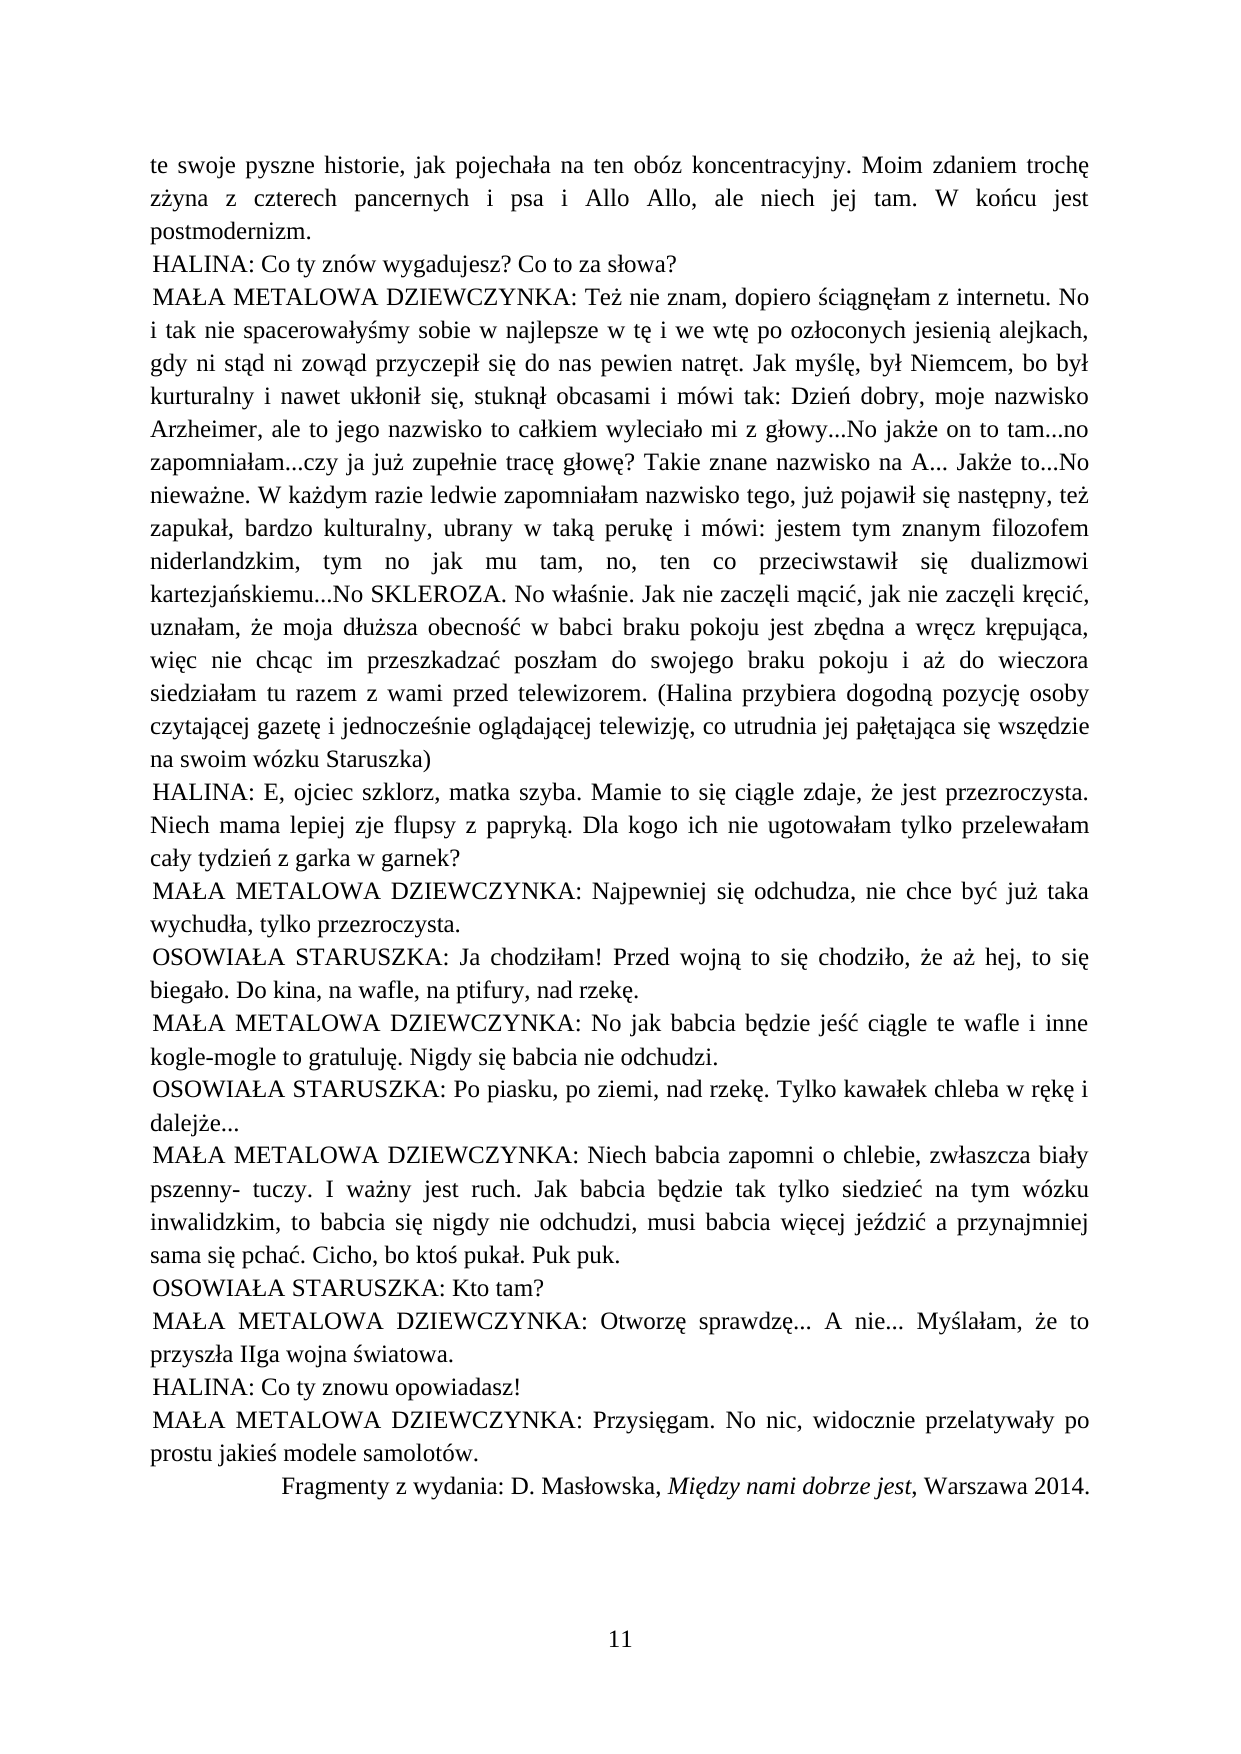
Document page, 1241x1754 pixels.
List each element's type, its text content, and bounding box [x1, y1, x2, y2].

text MAŁA METALOWA DZIEWCZYNKA: Też nie znam, dopiero ściągnęłam z internetu. No i tak nie spacerowałyśmy sobie w najlepsze w tę i we wtę po ozłoconych jesienią alejkach, gdy ni stąd ni zowąd przyczepił się do nas pewien natręt. Jak myślę, był Niemcem, bo był kurturalny i nawet ukłonił się, stuknął obcasami i mówi tak: Dzień dobry, moje nazwisko Arzheimer, ale to jego nazwisko to całkiem wyleciało mi z głowy...No jakże on to tam...no zapomniałam...czy ja już zupełnie tracę głowę? Takie znane nazwisko na A... Jakże to...No nieważne. W każdym razie ledwie zapomniałam nazwisko tego, już pojawił się następny, też zapukał, bardzo kulturalny, ubrany w taką perukę i mówi: jestem tym znanym filozofem niderlandzkim, tym no jak mu tam, no, ten co przeciwstawił się dualizmowi kartezjańskiemu...No SKLEROZA. No właśnie. Jak nie zaczęli mącić, jak nie zaczęli kręcić, uznałam, że moja dłuższa obecność w babci braku pokoju jest zbędna a wręcz krępująca, więc nie chcąc im przeszkadzać poszłam do swojego braku pokoju i aż do wieczora siedziałam tu razem z wami przed telewizorem. (Halina przybiera dogodną pozycję osoby czytającej gazetę i jednocześnie oglądającej telewizję, co utrudnia jej pałętająca się wszędzie na swoim wózku Staruszka) [150, 282, 1090, 773]
text OSOWIAŁA STARUSZKA: Po piasku, po ziemi, nad rzekę. Tylko kawałek chleba w rękę i dalejże... [150, 1074, 1090, 1136]
text MAŁA METALOWA DZIEWCZYNKA: Przysięgam. No nic, widocznie przelatywały po prostu jakieś modele samolotów. [150, 1405, 1090, 1467]
text MAŁA METALOWA DZIEWCZYNKA: Niech babcia zapomni o chlebie, zwłaszcza biały pszenny- tuczy. I ważny jest ruch. Jak babcia będzie tak tylko siedzieć na tym wózku inwalidzkim, to babcia się nigdy nie odchudzi, musi babcia więcej jeździć a przynajmniej sama się pchać. Cicho, bo ktoś pukał. Puk puk. [150, 1141, 1090, 1268]
text HALINA: Co ty znów wygadujesz? Co to za słowa? [150, 249, 1090, 278]
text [150, 150, 1090, 245]
text OSOWIAŁA STARUSZKA: Kto tam? [150, 1273, 1090, 1301]
text HALINA: E, ojciec szklorz, matka szyba. Mamie to się ciągle zdaje, że jest przezroczysta. Niech mama lepiej zje flupsy z papryką. Dla kogo ich nie ugotowałam tylko przelewałam cały tydzień z garka w garnek? [150, 777, 1090, 872]
text HALINA: Co ty znowu opowiadasz! [150, 1372, 1090, 1401]
text MAŁA METALOWA DZIEWCZYNKA: No jak babcia będzie jeść ciągle te wafle i inne kogle-mogle to gratuluję. Nigdy się babcia nie odchudzi. [150, 1008, 1090, 1070]
text Fragmenty z wydania: D. Masłowska, Między nami dobrze jest, Warszawa 2014. [150, 1471, 1090, 1499]
text MAŁA METALOWA DZIEWCZYNKA: Otworzę sprawdzę... A nie... Myślałam, że to przyszła IIga wojna światowa. [150, 1306, 1090, 1367]
text OSOWIAŁA STARUSZKA: Ja chodziłam! Przed wojną to się chodziło, że aż hej, to się biegało. Do kina, na wafle, na ptifury, nad rzekę. [150, 942, 1090, 1004]
text MAŁA METALOWA DZIEWCZYNKA: Najpewniej się odchudza, nie chce być już taka wychudła, tylko przezroczysta. [150, 876, 1090, 938]
